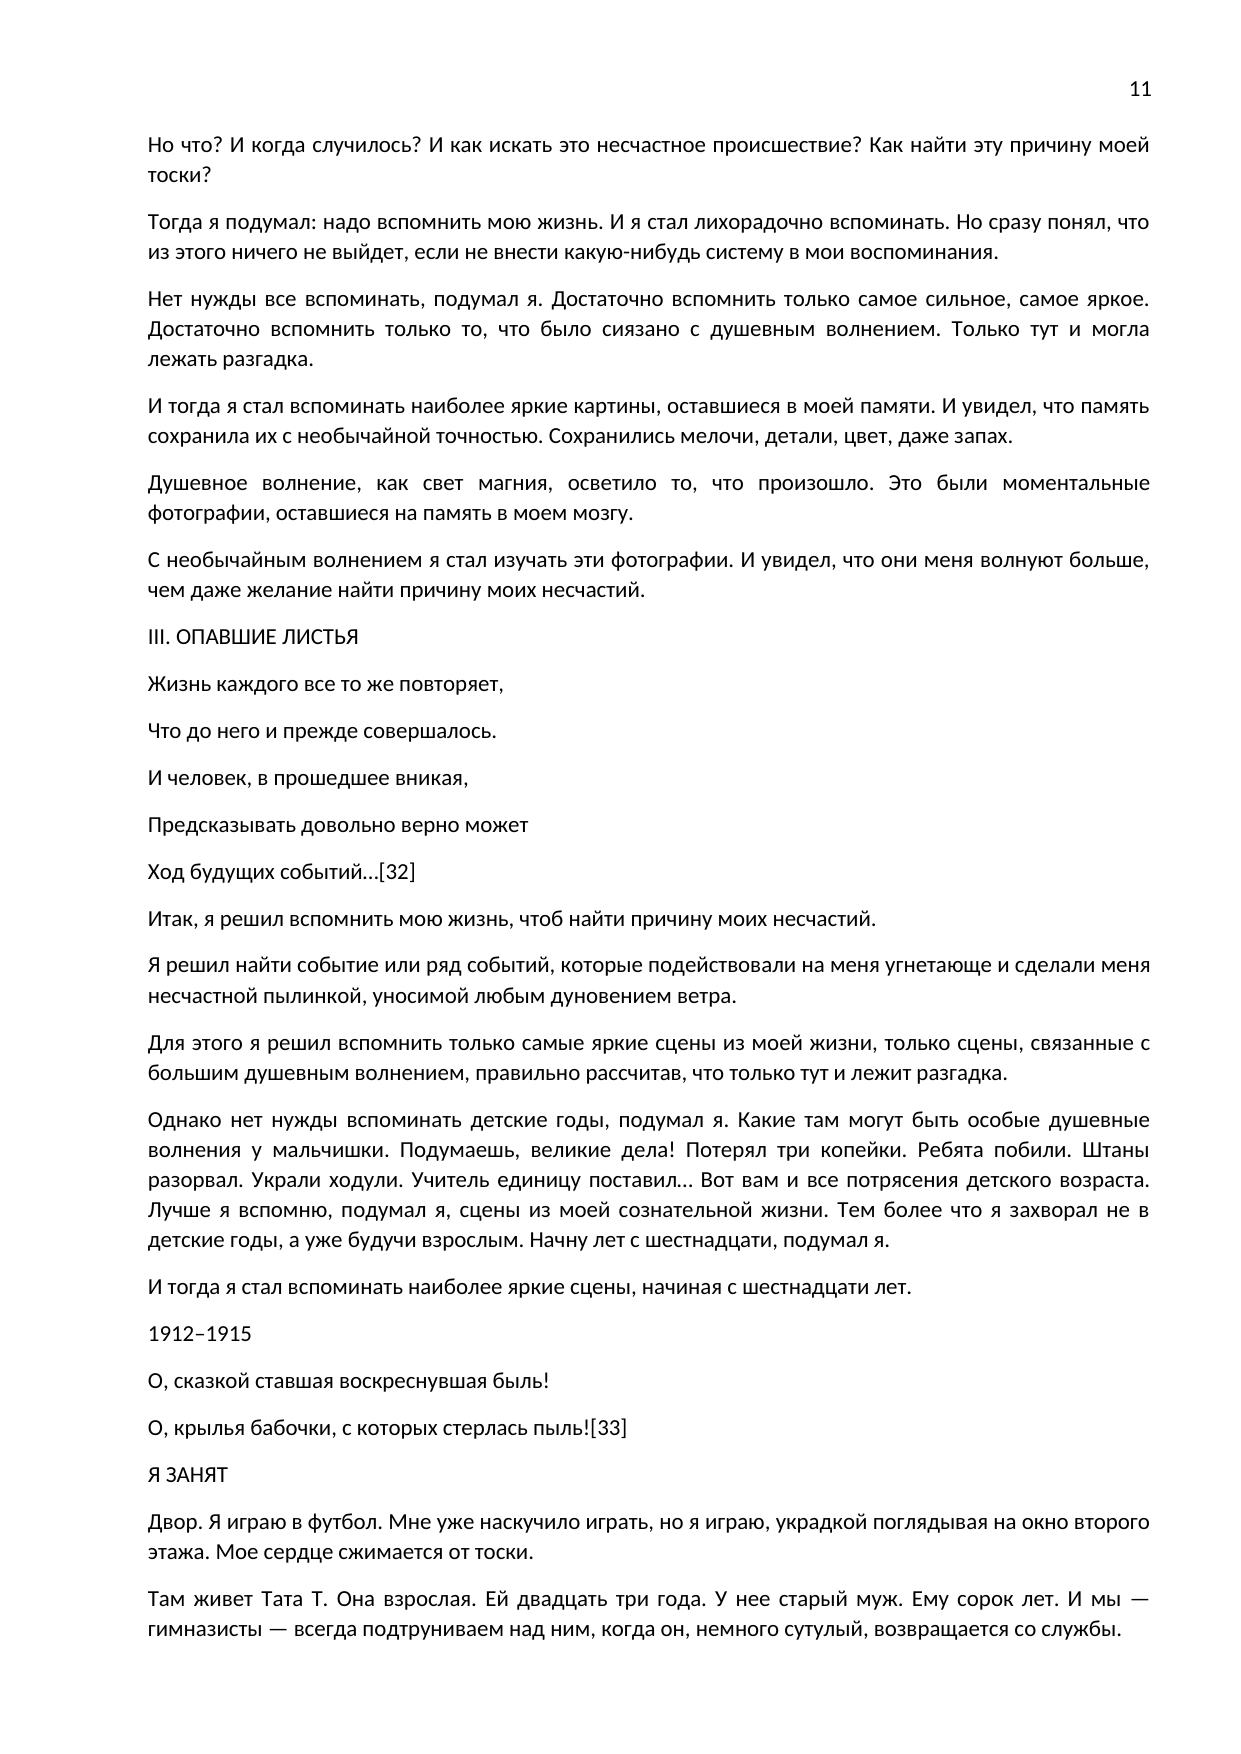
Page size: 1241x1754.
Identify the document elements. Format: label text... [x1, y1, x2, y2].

text 1912–1915 [148, 1319, 1152, 1347]
text О, сказкой ставшая воскреснувшая быль! [148, 1366, 1152, 1394]
text Предсказывать довольно верно может [148, 810, 1152, 838]
text Нет нужды все вспоминать, подумал я. Достаточно вспомнить только самое сильное, самое яркое. Достаточно вспомнить только то, что было сиязано с душевным волнением. Только тут и могла лежать разгадка. [148, 284, 1152, 372]
text Ход будущих событий…[32] [148, 857, 1152, 885]
text Двор. Я играю в футбол. Мне уже наскучило играть, но я играю, украдкой поглядывая на окно второго этажа. Мое сердце сжимается от тоски. [148, 1507, 1152, 1565]
text С необычайным волнением я стал изучать эти фотографии. И увидел, что они меня волнуют больше, чем даже желание найти причину моих несчастий. [148, 545, 1152, 604]
text Там живет Тата Т. Она взрослая. Ей двадцать три года. У нее старый муж. Ему сорок лет. И мы — гимназисты — всегда подтруниваем над ним, когда он, немного сутулый, возвращается со службы. [148, 1584, 1152, 1642]
text Я ЗАНЯТ [148, 1460, 1152, 1488]
text III. ОПАВШИЕ ЛИСТЬЯ [148, 622, 1152, 651]
text Жизнь каждого все то же повторяет, [148, 669, 1152, 697]
text О, крылья бабочки, с которых стерлась пыль![33] [148, 1413, 1152, 1441]
text Итак, я решил вспомнить мою жизнь, чтоб найти причину моих несчастий. [148, 904, 1152, 932]
text Но что? И когда случилось? И как искать это несчастное происшествие? Как найти эту причину моей тоски? [148, 130, 1152, 188]
text Для этого я решил вспомнить только самые яркие сцены из моей жизни, только сцены, связанные с большим душевным волнением, правильно рассчитав, что только тут и лежит разгадка. [148, 1028, 1152, 1086]
text И человек, в прошедшее вникая, [148, 763, 1152, 791]
text Что до него и прежде совершалось. [148, 716, 1152, 744]
text И тогда я стал вспоминать наиболее яркие картины, оставшиеся в моей памяти. И увидел, что память сохранила их с необычайной точностью. Сохранились мелочи, детали, цвет, даже запах. [148, 391, 1152, 449]
text Тогда я подумал: надо вспомнить мою жизнь. И я стал лихорадочно вспоминать. Но сразу понял, что из этого ничего не выйдет, если не внести какую-нибудь систему в мои воспоминания. [148, 207, 1152, 265]
text Однако нет нужды вспоминать детские годы, подумал я. Какие там могут быть особые душевные волнения у мальчишки. Подумаешь, великие дела! Потерял три копейки. Ребята побили. Штаны разорвал. Украли ходули. Учитель единицу поставил… Вот вам и все потрясения детского возраста. Лучше я вспомню, подумал я, сцены из моей сознательной жизни. Тем более что я захворал не в детские годы, а уже будучи взрослым. Начну лет с шестнадцати, подумал я. [148, 1105, 1152, 1254]
text И тогда я стал вспоминать наиболее яркие сцены, начиная с шестнадцати лет. [148, 1272, 1152, 1301]
text Я решил найти событие или ряд событий, которые подействовали на меня угнетающе и сделали меня несчастной пылинкой, уносимой любым дуновением ветра. [148, 951, 1152, 1009]
text Душевное волнение, как свет магния, осветило то, что произошло. Это были моментальные фотографии, оставшиеся на память в моем мозгу. [148, 468, 1152, 527]
